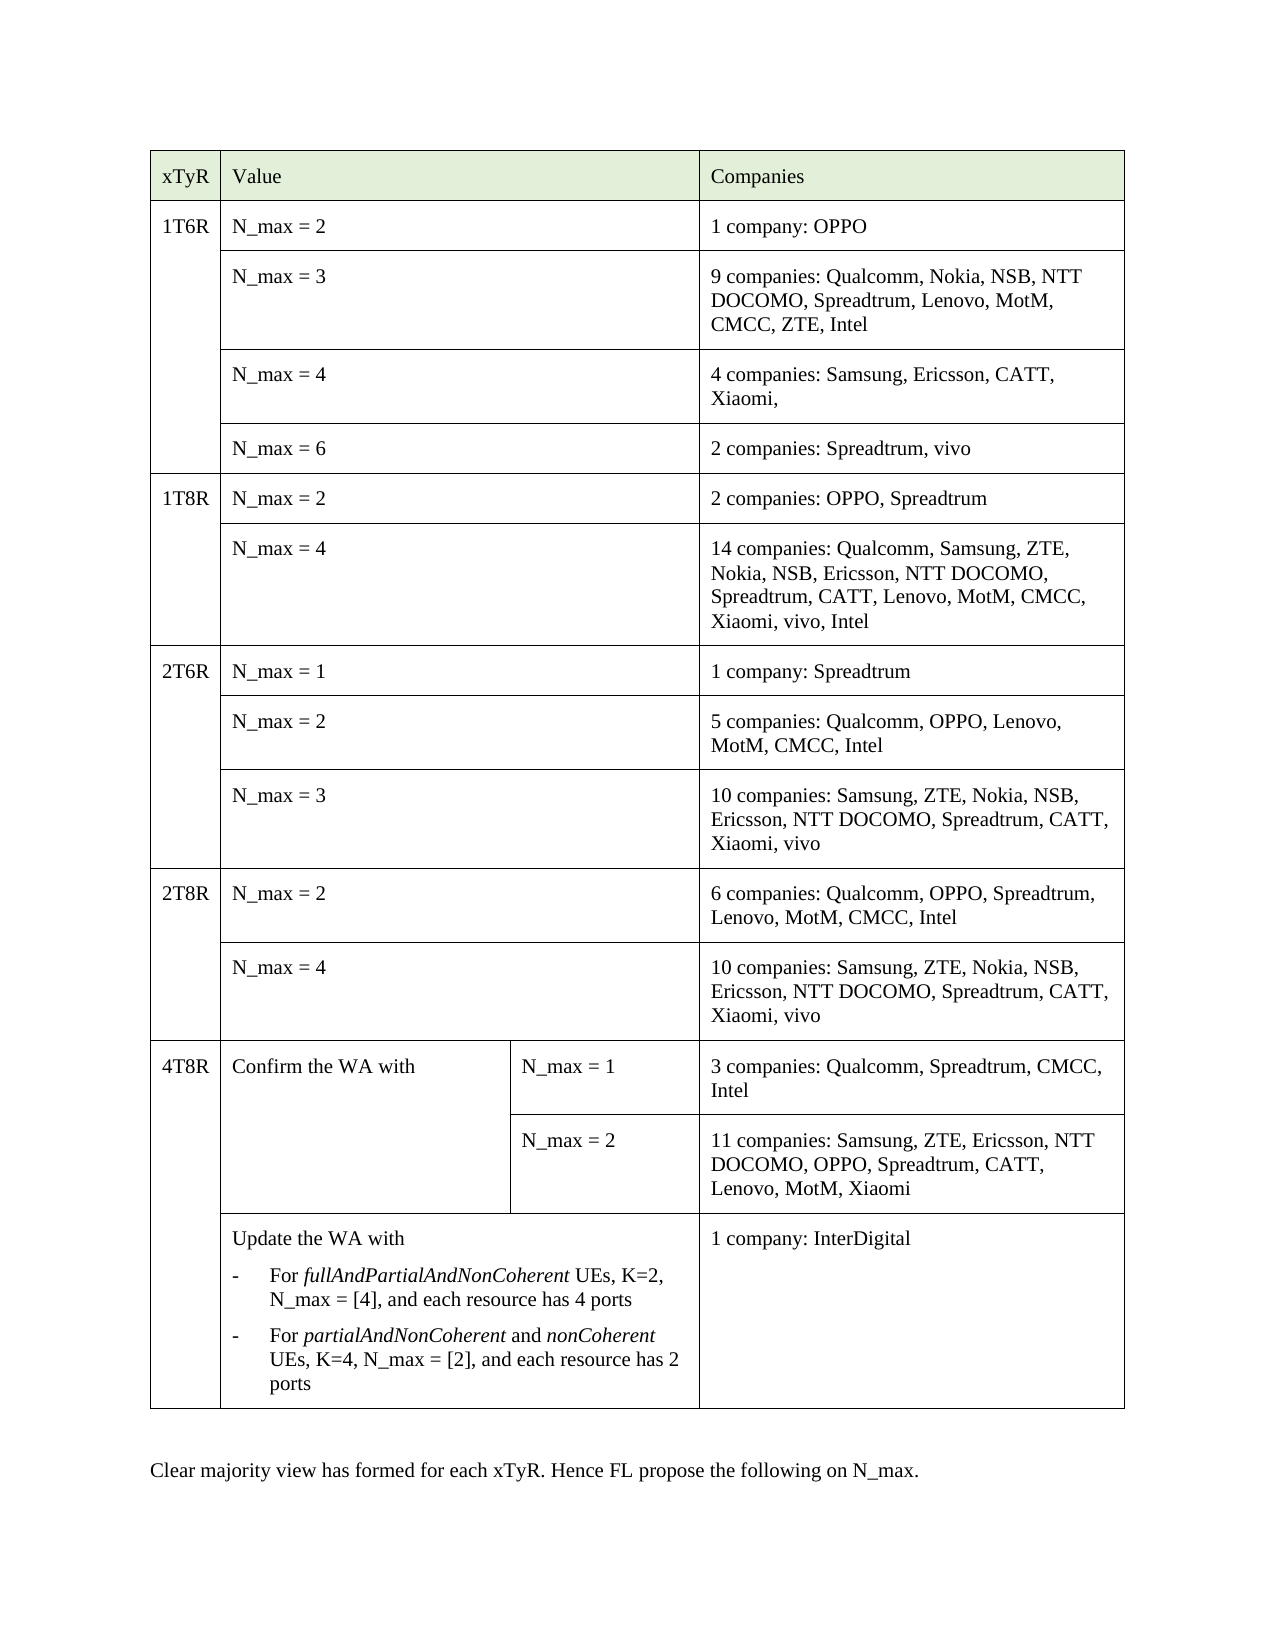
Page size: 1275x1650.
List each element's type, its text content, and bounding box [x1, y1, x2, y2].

table_cell N_max = 2 [511, 1115, 699, 1212]
table_cell N_max = 1 [221, 646, 699, 695]
table_cell 1T6R [151, 201, 220, 473]
table_cell N_max = 4 [221, 524, 699, 645]
table_cell 1T8R [151, 474, 220, 645]
table_cell 11 companies: Samsung, ZTE, Ericsson, NTT DOCOMO, OPPO, Spreadtrum, CATT, Lenovo, MotM, Xiaomi [700, 1115, 1124, 1212]
table_cell N_max = 2 [221, 474, 699, 523]
table_cell N_max = 4 [221, 943, 699, 1040]
table_cell N_max = 2 [221, 869, 699, 942]
table_cell 10 companies: Samsung, ZTE, Nokia, NSB, Ericsson, NTT DOCOMO, Spreadtrum, CATT, Xiaomi, vivo [700, 943, 1124, 1040]
table_cell 2T6R [151, 646, 220, 868]
table_cell 4 companies: Samsung, Ericsson, CATT, Xiaomi, [700, 350, 1124, 423]
text Clear majority view has formed for each xTyR. Hence FL propose the following on N_max. [150, 1458, 1125, 1482]
table_cell N_max = 6 [221, 424, 699, 473]
table_cell Companies [700, 151, 1124, 200]
table_cell 2T8R [151, 869, 220, 1040]
table_cell 10 companies: Samsung, ZTE, Nokia, NSB, Ericsson, NTT DOCOMO, Spreadtrum, CATT, Xiaomi, vivo [700, 770, 1124, 868]
table_cell N_max = 3 [221, 251, 699, 348]
table_cell Value [221, 151, 699, 200]
table_cell N_max = 2 [221, 201, 699, 250]
table_cell N_max = 1 [511, 1041, 699, 1114]
table_cell 9 companies: Qualcomm, Nokia, NSB, NTT DOCOMO, Spreadtrum, Lenovo, MotM, CMCC, ZTE, Intel [700, 251, 1124, 348]
table_cell Confirm the WA with [221, 1041, 510, 1212]
table_cell Update the WA with For fullAndPartialAndNonCoherent UEs, K=2, N_max = [4], and each resource has 4 ports For partialAndNonCoherent and nonCoherent UEs, K=4, N_max = [2], and each resource has 2 ports [221, 1214, 699, 1408]
table_cell N_max = 4 [221, 350, 699, 423]
table_cell 2 companies: OPPO, Spreadtrum [700, 474, 1124, 523]
table_cell N_max = 2 [221, 696, 699, 769]
table_cell 2 companies: Spreadtrum, vivo [700, 424, 1124, 473]
table_cell xTyR [151, 151, 220, 200]
table_cell 3 companies: Qualcomm, Spreadtrum, CMCC, Intel [700, 1041, 1124, 1114]
table_cell 1 company: Spreadtrum [700, 646, 1124, 695]
table_cell 1 company: InterDigital [700, 1214, 1124, 1408]
table_cell 5 companies: Qualcomm, OPPO, Lenovo, MotM, CMCC, Intel [700, 696, 1124, 769]
table_cell 1 company: OPPO [700, 201, 1124, 250]
table_cell 14 companies: Qualcomm, Samsung, ZTE, Nokia, NSB, Ericsson, NTT DOCOMO, Spreadtrum, CATT, Lenovo, MotM, CMCC, Xiaomi, vivo, Intel [700, 524, 1124, 645]
table_cell N_max = 3 [221, 770, 699, 868]
table_cell 4T8R [151, 1041, 220, 1408]
table_cell 6 companies: Qualcomm, OPPO, Spreadtrum, Lenovo, MotM, CMCC, Intel [700, 869, 1124, 942]
